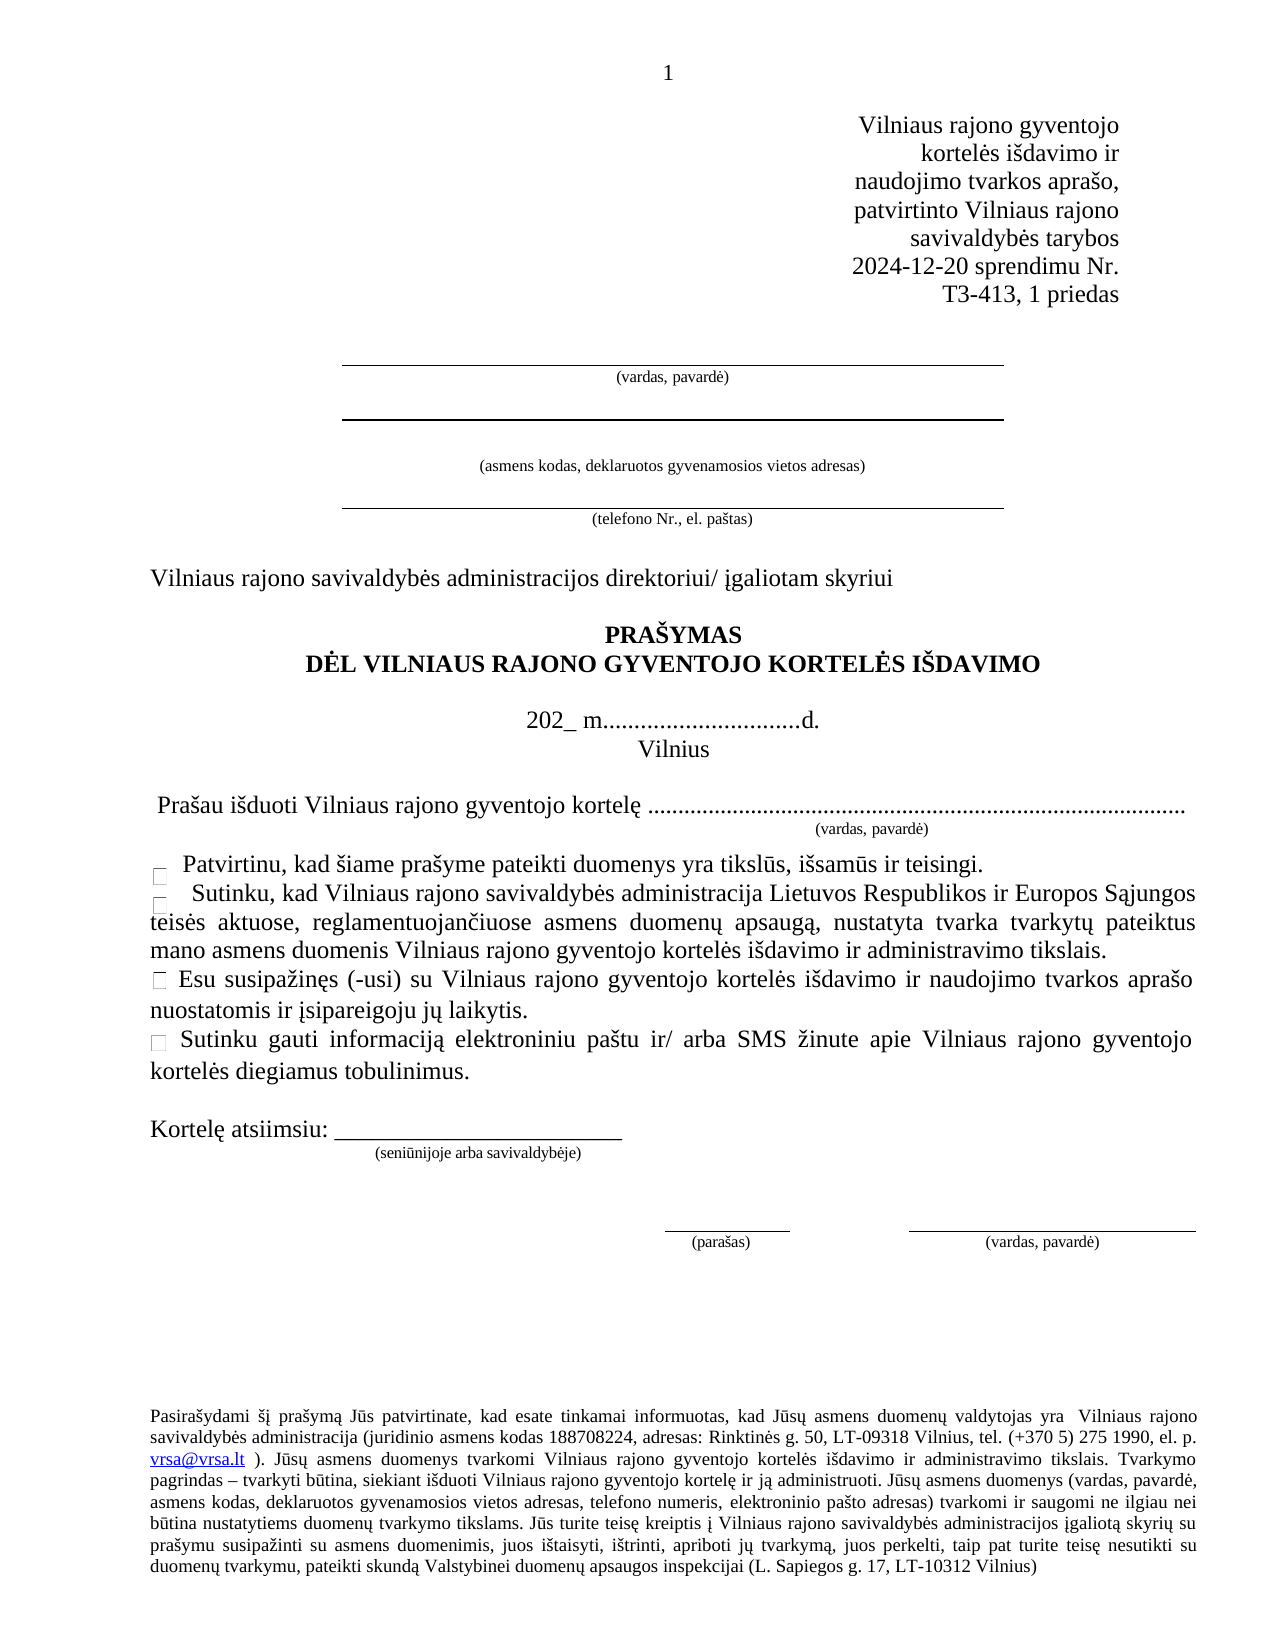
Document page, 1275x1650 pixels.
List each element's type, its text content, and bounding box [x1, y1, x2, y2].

text Vilnius [150, 734, 1197, 763]
text (seniūnijoje arba savivaldybėje) [300, 1143, 1237, 1162]
text DĖL VILNIAUS RAJONO GYVENTOJO KORTELĖS IŠDAVIMO [150, 649, 1196, 677]
text Sutinku, kad Vilniaus rajono savivaldybės administracija Lietuvos Respublikos ir Europos Sąjungos teisės aktuose, reglamentuojančiuose asmens duomenų apsaugą, nustatyta tvarka tvarkytų pateiktus mano asmens duomenis Vilniaus rajono gyventojo kortelės išdavimo ir administravimo tikslais. [150, 878, 1196, 964]
text 202_ m d. [150, 705, 1196, 734]
text Prašau išduoti Vilniaus rajono gyventojo kortelę ......................................................................................... [150, 790, 1192, 819]
picture [153, 868, 167, 885]
text Esu susipažinęs (-usi) su Vilniaus rajono gyventojo kortelės išdavimo ir naudojimo tvarkos aprašo nuostatomis ir įsipareigoju jų laikytis. [150, 964, 1194, 1024]
text Kortelę atsiimsiu: _______________________ [150, 1085, 1194, 1142]
text (vardas, pavardė) [150, 363, 1195, 386]
text Vilniaus rajono savivaldybės administracijos direktoriui/ įgaliotam skyriui [150, 563, 1237, 592]
picture [153, 972, 166, 989]
text (asmens kodas, deklaruotos gyvenamosios vietos adresas) (telefono Nr., el. paštas) [454, 421, 891, 508]
text Vilniaus rajono gyventojo kortelės išdavimo ir naudojimo tvarkos aprašo, patvirtinto Vilniaus rajono savivaldybės tarybos 2024-12-20 sprendimu Nr. T3-413, 1 priedas [851, 111, 1119, 308]
text Sutinku gauti informaciją elektroniniu paštu ir/ arba SMS žinute apie Vilniaus rajono gyventojo kortelės diegiamus tobulinimus. [150, 1024, 1194, 1084]
text Pasirašydami šį prašymą Jūs patvirtinate, kad esate tinkamai informuotas, kad Jūsų asmens duomenų valdytojas yra Vilniaus rajono savivaldybės administracija (juridinio asmens kodas 188708224, adresas: Rinktinės g. 50, LT-09318 Vilnius, tel. (+370 5) 275 1990, el. p. vrsa@vrsa.lt ). Jūsų asmens duomenys tvarkomi Vilniaus rajono gyventojo kortelės išdavimo ir administravimo tikslais. Tvarkymo pagrindas – tvarkyti būtina, siekiant išduoti Vilniaus rajono gyventojo kortelę ir ją administruoti. Jūsų asmens duomenys (vardas, pavardė, asmens kodas, deklaruotos gyvenamosios vietos adresas, telefono numeris, elektroninio pašto adresas) tvarkomi ir saugomi ne ilgiau nei būtina nustatytiems duomenų tvarkymo tikslams. Jūs turite teisę kreiptis į Vilniaus rajono savivaldybės administracijos įgaliotą skyrių su prašymu susipažinti su asmens duomenimis, juos ištaisyti, ištrinti, apriboti jų tvarkymą, juos perkelti, taip pat turite teisę nesutikti su duomenų tvarkymu, pateikti skundą Valstybinei duomenų apsaugos inspekcijai (L. Sapiegos g. 17, LT-10312 Vilnius) [150, 1404, 1197, 1577]
picture [151, 1035, 166, 1051]
text (parašas) (vardas, pavardė) [692, 1229, 1237, 1251]
text (asmens kodas, deklaruotos gyvenamosios vietos adresas) (telefono Nr., el. paštas) [454, 509, 891, 528]
subtitle PRAŠYMAS [150, 620, 1197, 648]
text (vardas, pavardė) [815, 819, 1237, 838]
text Patvirtinu, kad šiame prašyme pateikti duomenys yra tikslūs, išsamūs ir teisingi. [182, 849, 1237, 878]
